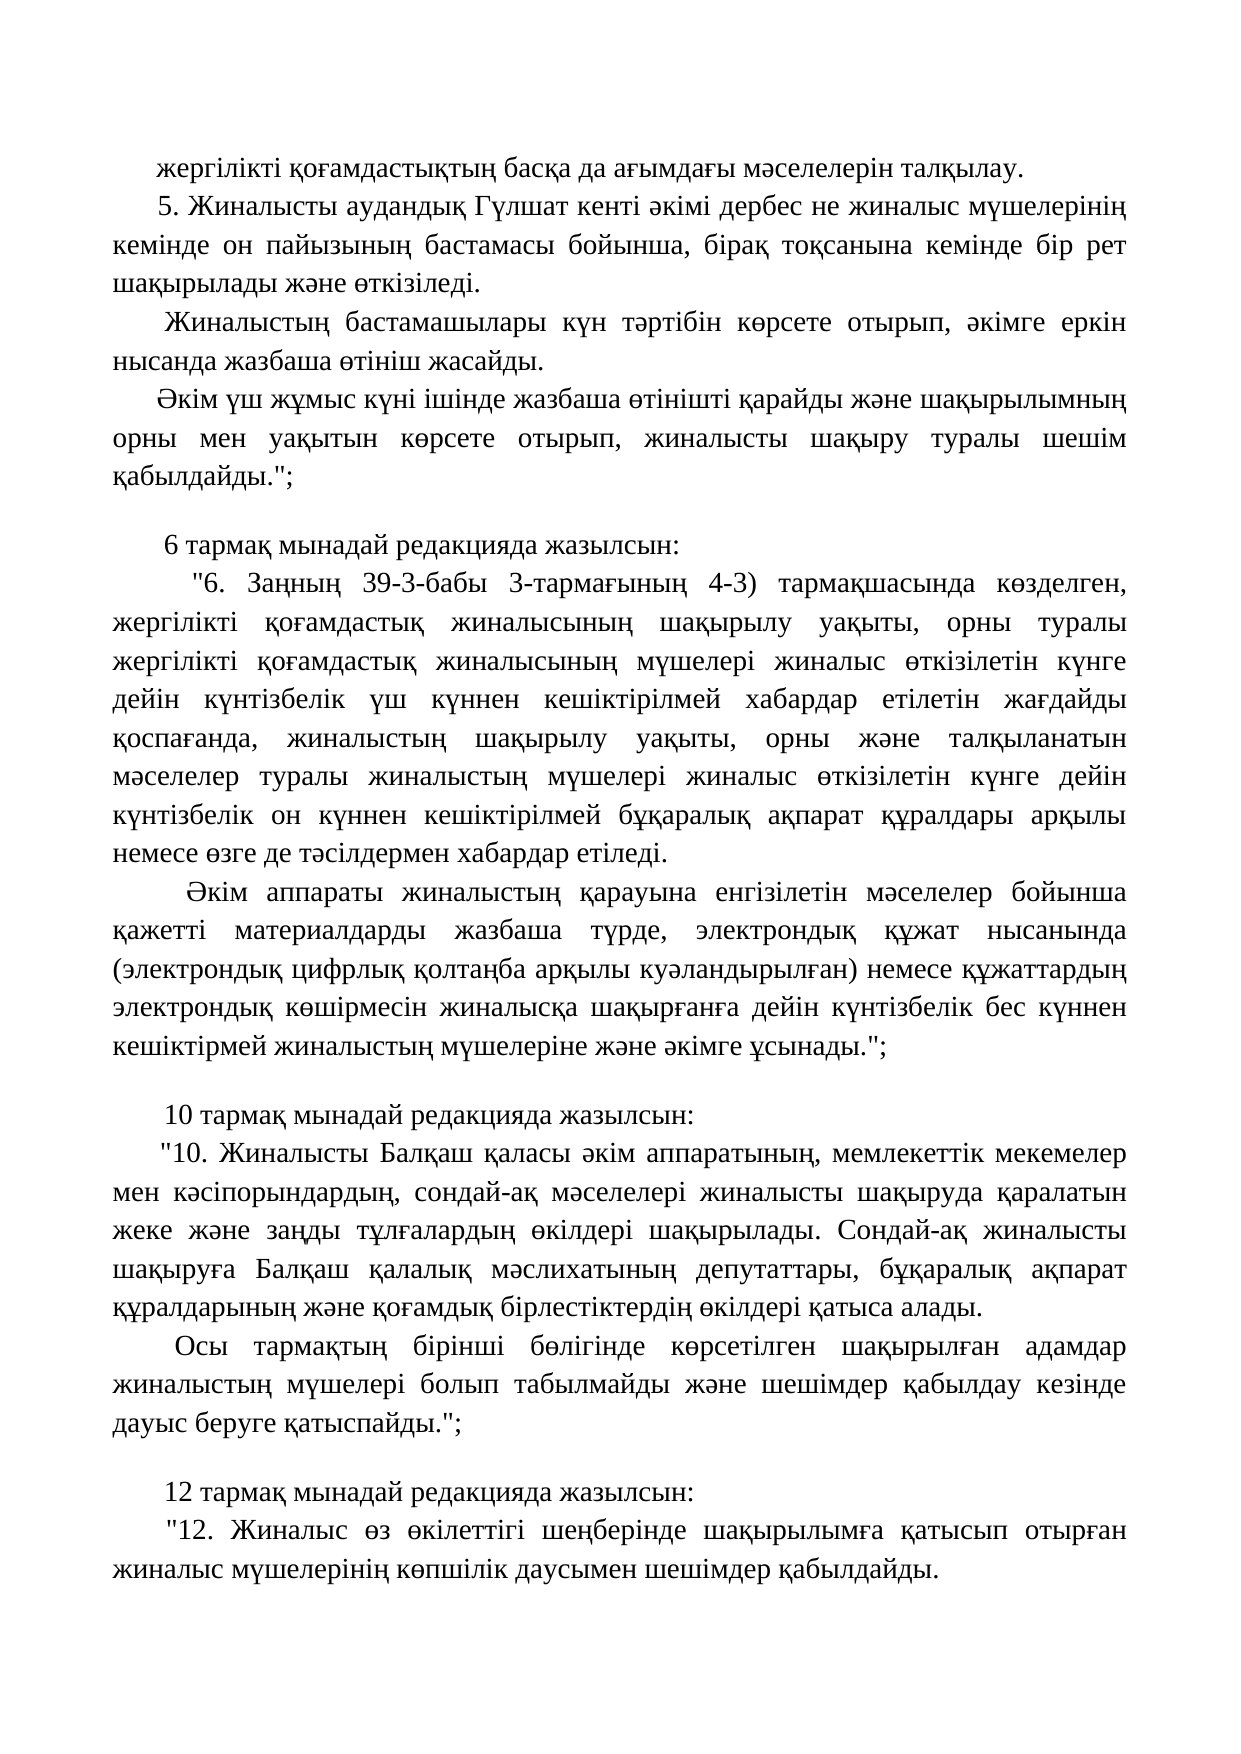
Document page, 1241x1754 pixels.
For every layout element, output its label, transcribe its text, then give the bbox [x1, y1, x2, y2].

text "6. Заңның 39-3-бабы 3-тармағының 4-3) тармақшасында көзделген, жергілікті қоғамдастық жиналысының шақырылу уақыты, орны туралы жергілікті қоғамдастық жиналысының мүшелері жиналыс өткізілетін күнге дейін күнтізбелік үш күннен кешіктірілмей хабардар етілетін жағдайды қоспағанда, жиналыстың шақырылу уақыты, орны және талқыланатын мәселелер туралы жиналыстың мүшелері жиналыс өткізілетін күнге дейін күнтізбелік он күннен кешіктірілмей бұқаралық ақпарат құралдары арқылы немесе өзге де тәсілдермен хабардар етіледі. [112, 566, 1128, 869]
text Әкім аппараты жиналыстың қарауына енгізілетін мәселелер бойынша қажетті материалдарды жазбаша түрде, электрондық құжат нысанында (электрондық цифрлық қолтаңба арқылы куәландырылған) немесе құжаттардың электрондық көшірмесін жиналысқа шақырғанға дейін күнтізбелік бес күннен кешіктірмей жиналыстың мүшелеріне және әкімге ұсынады."; [112, 874, 1128, 1062]
text 5. Жиналысты аудандық Гүлшат кенті әкімі дербес не жиналыс мүшелерінің кемінде он пайызының бастамасы бойынша, бірақ тоқсанына кемінде бір рет шақырылады және өткізіледі. [112, 188, 1128, 299]
text Әкім үш жұмыс күні ішінде жазбаша өтінішті қарайды және шақырылымның орны мен уақытын көрсете отырып, жиналысты шақыру туралы шешім қабылдайды."; [112, 381, 1128, 492]
text жергілікті қоғамдастықтың басқа да ағымдағы мәселелерін талқылау. [112, 150, 1128, 183]
text "10. Жиналысты Балқаш қаласы әкім аппаратының, мемлекеттік мекемелер мен кәсіпорындардың, сондай-ақ мәселелері жиналысты шақыруда қаралатын жеке және заңды тұлғалардың өкілдері шақырылады. Сондай-ақ жиналысты шақыруға Балқаш қалалық мәслихатының депутаттары, бұқаралық ақпарат құралдарының және қоғамдық бірлестіктердің өкілдері қатыса алады. [112, 1135, 1128, 1323]
text 10 тармақ мынадай редакцияда жазылсын: [112, 1097, 1128, 1130]
text 12 тармақ мынадай редакцияда жазылсын: [112, 1474, 1128, 1507]
text Жиналыстың бастамашылары күн тәртібін көрсете отырып, әкімге еркін нысанда жазбаша өтініш жасайды. [112, 304, 1128, 376]
text "12. Жиналыс өз өкілеттігі шеңберінде шақырылымға қатысып отырған жиналыс мүшелерінің көпшілік даусымен шешімдер қабылдайды. [112, 1512, 1128, 1584]
text Осы тармақтың бірінші бөлігінде көрсетілген шақырылған адамдар жиналыстың мүшелері болып табылмайды және шешімдер қабылдау кезінде дауыс беруге қатыспайды."; [112, 1328, 1128, 1439]
text 6 тармақ мынадай редакцияда жазылсын: [112, 527, 1128, 561]
